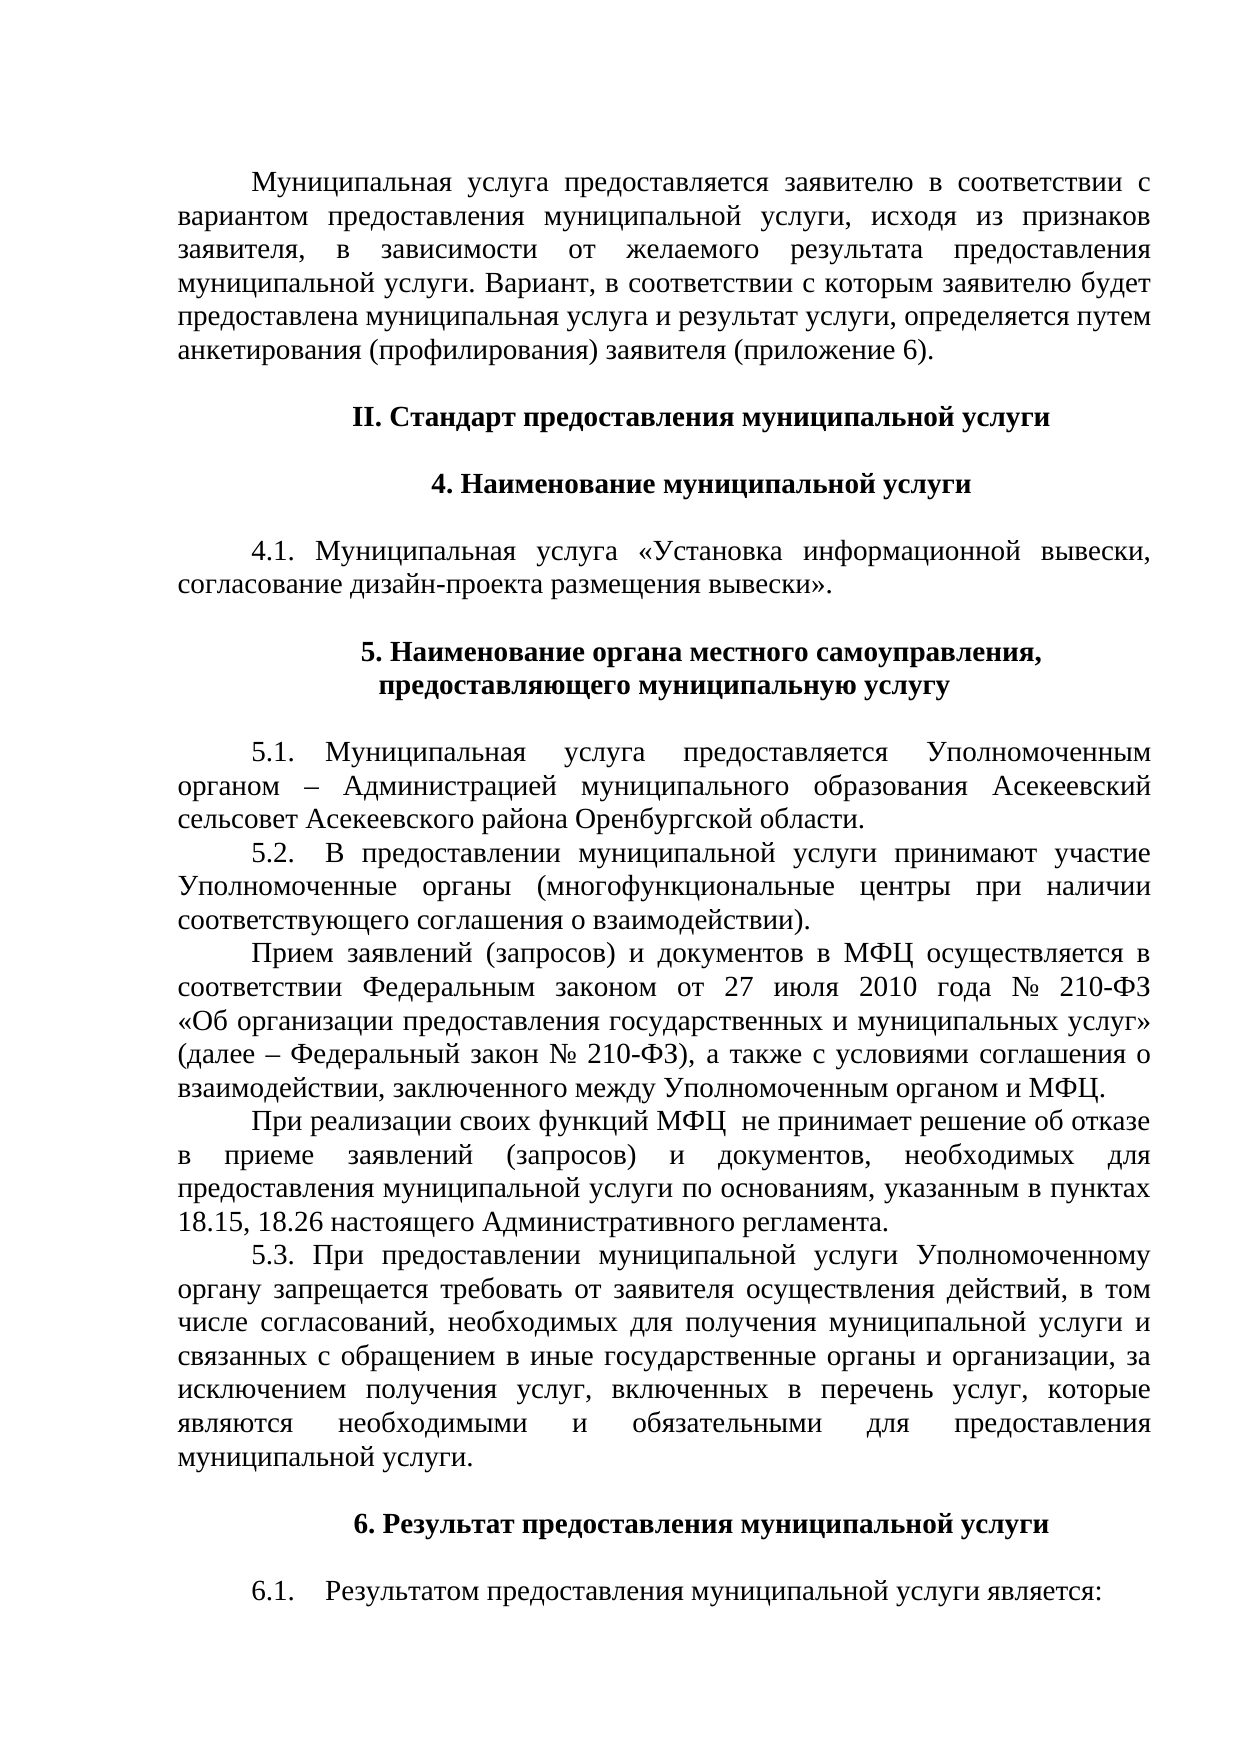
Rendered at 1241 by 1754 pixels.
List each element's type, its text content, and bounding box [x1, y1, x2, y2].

text 4. Наименование муниципальной услуги [177, 466, 1152, 499]
text 6. Результат предоставления муниципальной услуги [177, 1506, 1152, 1539]
text 5.3. При предоставлении муниципальной услуги Уполномоченному органу запрещается требовать от заявителя осуществления действий, в том числе согласований, необходимых для получения муниципальной услуги и связанных с обращением в иные государственные органы и организации, за исключением получения услуг, включенных в перечень услуг, которые являются необходимыми и обязательными для предоставления муниципальной услуги. [177, 1237, 1152, 1472]
text 5. Наименование органа местного самоуправления, предоставляющего муниципальную услугу [177, 634, 1152, 701]
text 6.1. Результатом предоставления муниципальной услуги является: [177, 1573, 1152, 1606]
text 4.1. Муниципальная услуга «Установка информационной вывески, согласование дизайн-проекта размещения вывески». [177, 533, 1152, 600]
text Муниципальная услуга предоставляется заявителю в соответствии с вариантом предоставления муниципальной услуги, исходя из признаков заявителя, в зависимости от желаемого результата предоставления муниципальной услуги. Вариант, в соответствии с которым заявителю будет предоставлена муниципальная услуга и результат услуги, определяется путем анкетирования (профилирования) заявителя (приложение 6). [177, 164, 1152, 365]
text Прием заявлений (запросов) и документов в МФЦ осуществляется в соответствии Федеральным законом от 27 июля 2010 года № 210-ФЗ «Об организации предоставления государственных и муниципальных услуг» (далее – Федеральный закон № 210-ФЗ), а также с условиями соглашения о взаимодействии, заключенного между Уполномоченным органом и МФЦ. [177, 936, 1152, 1103]
text При реализации своих функций МФЦ не принимает решение об отказе в приеме заявлений (запросов) и документов, необходимых для предоставления муниципальной услуги по основаниям, указанным в пунктах 18.15, 18.26 настоящего Административного регламента. [177, 1103, 1152, 1237]
text 5.2. В предоставлении муниципальной услуги принимают участие Уполномоченные органы (многофункциональные центры при наличии соответствующего соглашения о взаимодействии). [177, 835, 1152, 936]
text 5.1. Муниципальная услуга предоставляется Уполномоченным органом – Администрацией муниципального образования Асекеевский сельсовет Асекеевского района Оренбургской области. [177, 734, 1152, 835]
text II. Стандарт предоставления муниципальной услуги [177, 399, 1152, 432]
